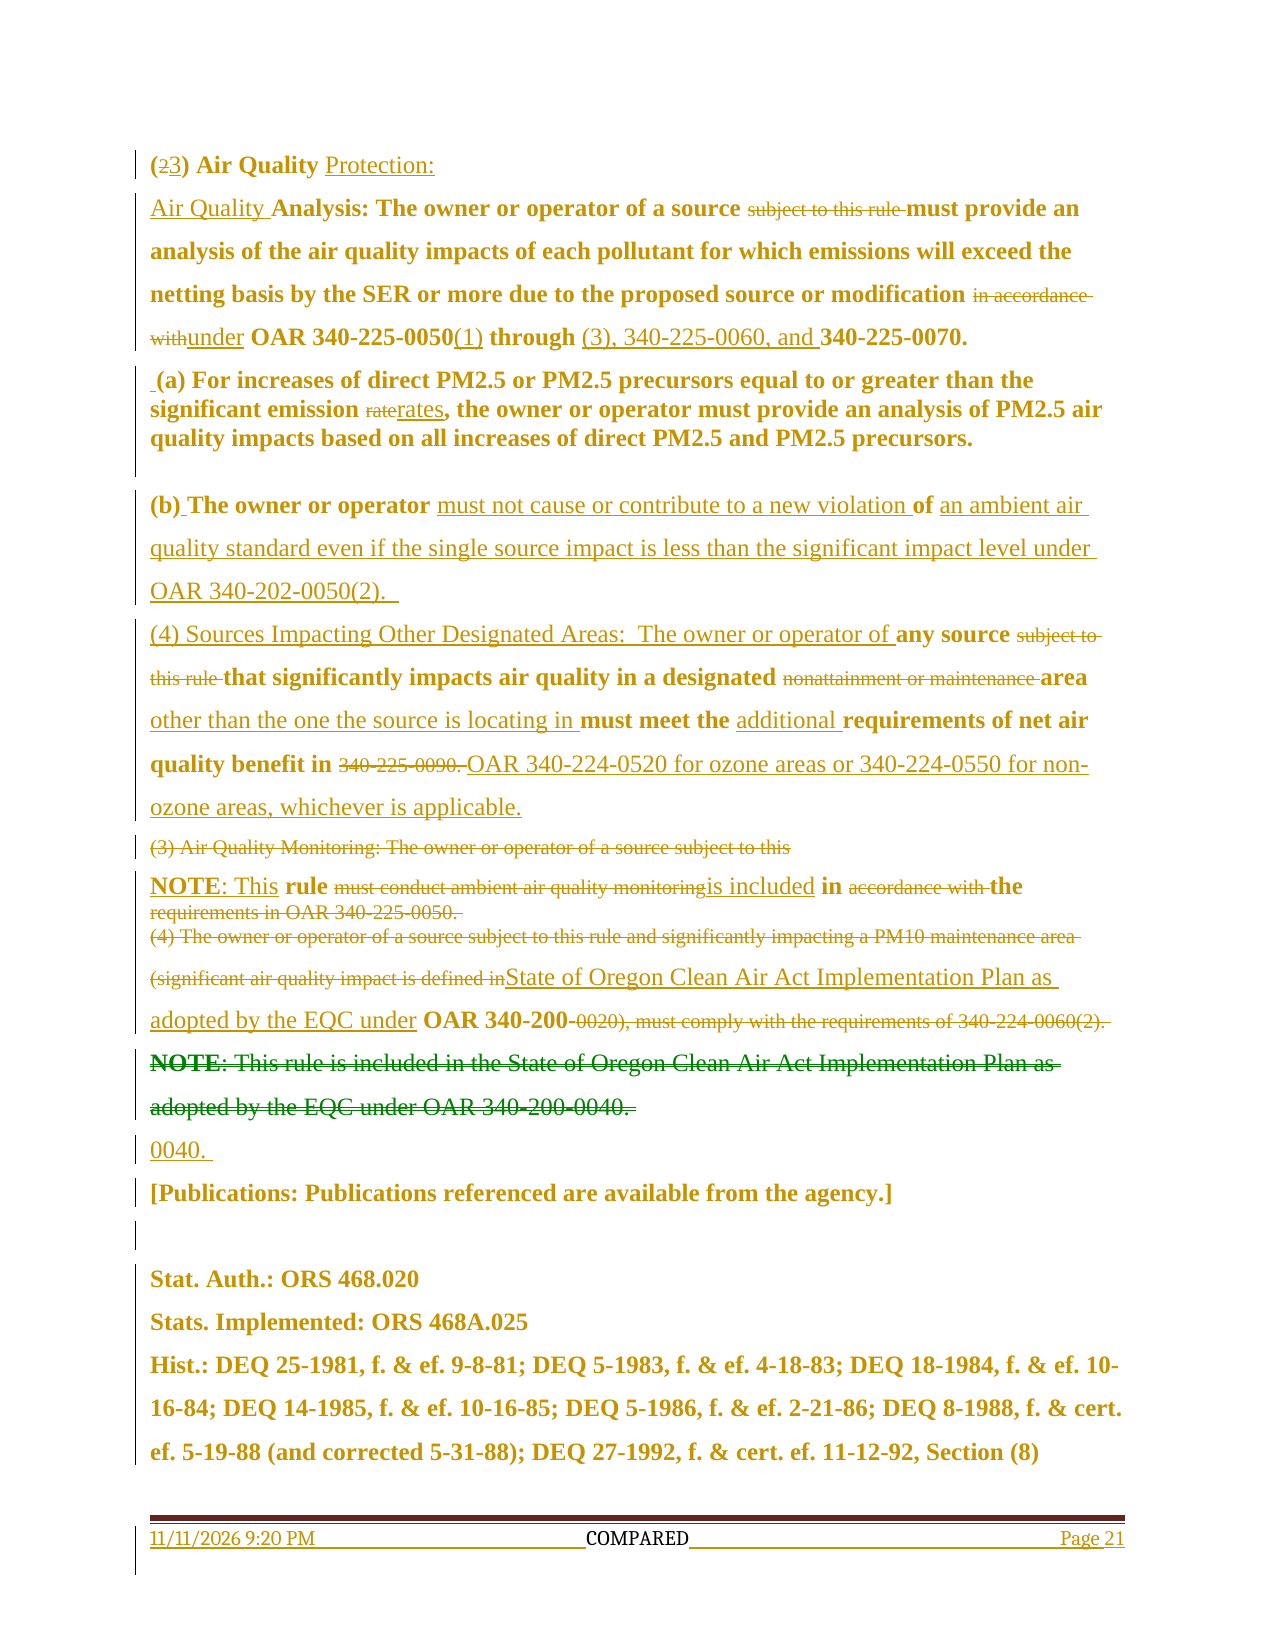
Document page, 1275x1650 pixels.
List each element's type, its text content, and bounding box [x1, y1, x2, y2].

text (b)The owner or operator of [150, 490, 1125, 605]
text OAR 340-200- [150, 924, 1125, 1034]
text (a) For increases of direct PM2.5 or PM2.5 precursors equal to or greater than the significant emission , the owner or operator must provide an analysis of PM2.5 air quality impacts based on all increases of direct PM2.5 and PM2.5 precursors. [150, 366, 1125, 452]
text rule in the [150, 871, 1125, 924]
text [Publications: Publications referenced are available from the agency.] [150, 1178, 1125, 1207]
text Analysis: The owner or operator of a source must provide an analysis of the air quality impacts of each pollutant for which emissions will exceed the netting basis by the SER or more due to the proposed source or modification OAR 340-225-0050 through 340-225-0070. [150, 193, 1125, 351]
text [150, 1264, 1125, 1465]
text any source that significantly impacts air quality in a designated area must meet the requirements of net air quality benefit in [150, 619, 1125, 821]
text () Air Quality [150, 150, 1125, 179]
